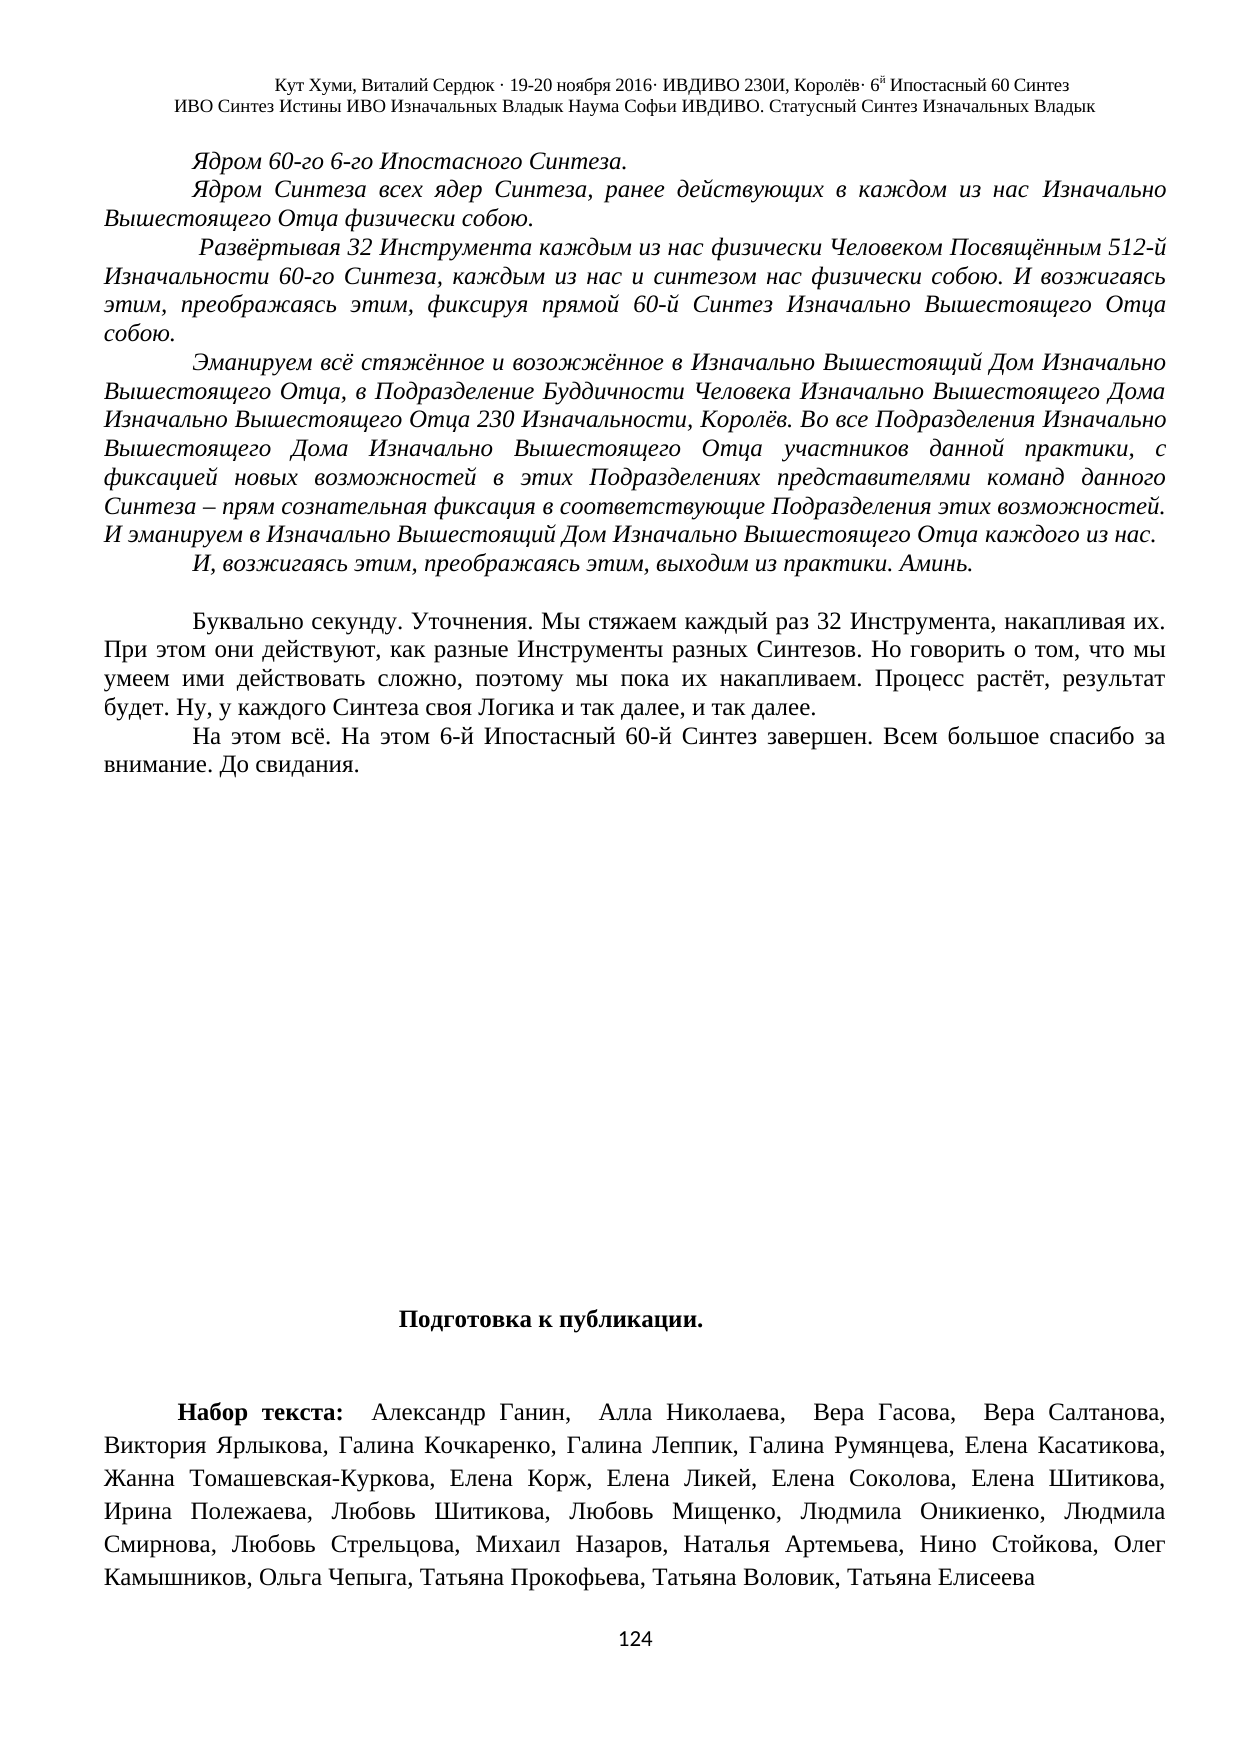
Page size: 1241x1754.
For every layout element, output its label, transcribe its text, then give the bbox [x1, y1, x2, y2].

text Развёртывая 32 Инструмента каждым из нас физически Человеком Посвящённым 512-й Изначальности 60-го Синтеза, каждым из нас и синтезом нас физически собою. И возжигаясь этим, преображаясь этим, фиксируя прямой 60-й Синтез Изначально Вышестоящего Отца собою. [103, 232, 1167, 347]
text Набор текста: Александр Ганин, Алла Николаева, Вера Гасова, Вера Салтанова, Виктория Ярлыкова, Галина Кочкаренко, Галина Леппик, Галина Румянцева, Елена Касатикова, Жанна Томашевская-Куркова, Елена Корж, Елена Ликей, Елена Соколова, Елена Шитикова, Ирина Полежаева, Любовь Шитикова, Любовь Мищенко, Людмила Оникиенко, Людмила Смирнова, Любовь Стрельцова, Михаил Назаров, Наталья Артемьева, Нино Стойкова, Олег Камышников, Ольга Чепыга, Татьяна Прокофьева, Татьяна Воловик, Татьяна Елисеева [103, 1397, 1167, 1591]
text Буквально секунду. Уточнения. Мы стяжаем каждый раз 32 Инструмента, накапливая их. При этом они действуют, как разные Инструменты разных Синтезов. Но говорить о том, что мы умеем ими действовать сложно, поэтому мы пока их накапливаем. Процесс растёт, результат будет. Ну, у каждого Синтеза своя Логика и так далее, и так далее. [103, 606, 1167, 721]
text Ядром Синтеза всех ядер Синтеза, ранее действующих в каждом из нас Изначально Вышестоящего Отца физически собою. [103, 174, 1167, 232]
text Эманируем всё стяжённое и возожжённое в Изначально Вышестоящий Дом Изначально Вышестоящего Отца, в Подразделение Буддичности Человека Изначально Вышестоящего Дома Изначально Вышестоящего Отца 230 Изначальности, Королёв. Во все Подразделения Изначально Вышестоящего Дома Изначально Вышестоящего Отца участников данной практики, с фиксацией новых возможностей в этих Подразделениях представителями команд данного Синтеза – прям сознательная фиксация в соответствующие Подразделения этих возможностей. И эманируем в Изначально Вышестоящий Дом Изначально Вышестоящего Отца каждого из нас. [103, 347, 1167, 548]
text И, возжигаясь этим, преображаясь этим, выходим из практики. Аминь. [103, 548, 1167, 577]
text Ядром 60-го 6-го Ипостасного Синтеза. [103, 146, 1167, 174]
text На этом всё. На этом 6-й Ипостасный 60-й Синтез завершен. Всем большое спасибо за внимание. До свидания. [103, 721, 1167, 778]
text Подготовка к публикации. [325, 1304, 1167, 1332]
